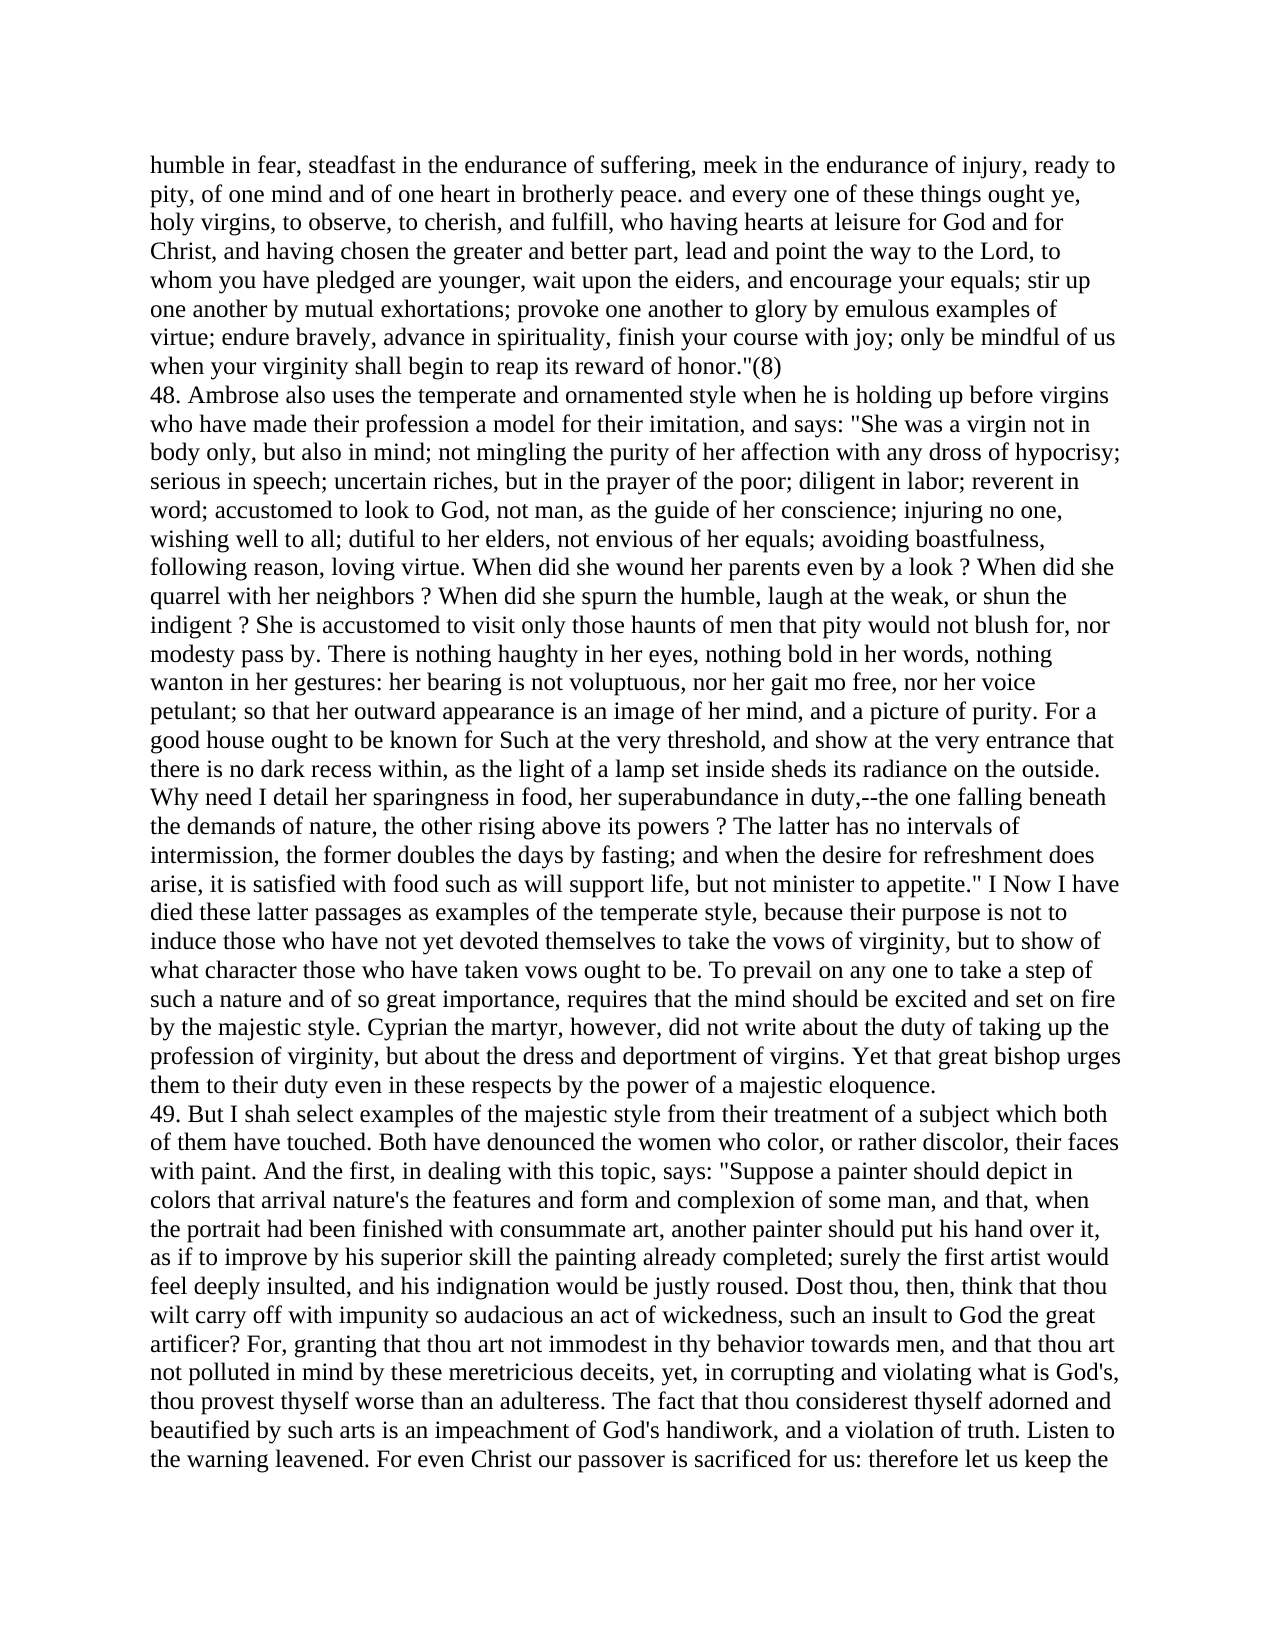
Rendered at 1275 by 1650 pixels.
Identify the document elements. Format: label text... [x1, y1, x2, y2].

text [150, 1099, 1125, 1472]
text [150, 150, 1125, 380]
text 48. Ambrose also uses the temperate and ornamented style when he is holding up before virgins who have made their profession a model for their imitation, and says: "She was a virgin not in body only, but also in mind; not mingling the purity of her affection with any dross of hypocrisy; serious in speech; uncertain riches, but in the prayer of the poor; diligent in labor; reverent in word; accustomed to look to God, not man, as the guide of her conscience; injuring no one, wishing well to all; dutiful to her elders, not envious of her equals; avoiding boastfulness, following reason, loving virtue. When did she wound her parents even by a look ? When did she quarrel with her neighbors ? When did she spurn the humble, laugh at the weak, or shun the indigent ? She is accustomed to visit only those haunts of men that pity would not blush for, nor modesty pass by. There is nothing haughty in her eyes, nothing bold in her words, nothing wanton in her gestures: her bearing is not voluptuous, nor her gait mo free, nor her voice petulant; so that her outward appearance is an image of her mind, and a picture of purity. For a good house ought to be known for Such at the very threshold, and show at the very entrance that there is no dark recess within, as the light of a lamp set inside sheds its radiance on the outside. Why need I detail her sparingness in food, her superabundance in duty,--the one falling beneath the demands of nature, the other rising above its powers ? The latter has no intervals of intermission, the former doubles the days by fasting; and when the desire for refreshment does arise, it is satisfied with food such as will support life, but not minister to appetite." I Now I have died these latter passages as examples of the temperate style, because their purpose is not to induce those who have not yet devoted themselves to take the vows of virginity, but to show of what character those who have taken vows ought to be. To prevail on any one to take a step of such a nature and of so great importance, requires that the mind should be excited and set on fire by the majestic style. Cyprian the martyr, however, did not write about the duty of taking up the profession of virginity, but about the dress and deportment of virgins. Yet that great bishop urges them to their duty even in these respects by the power of a majestic eloquence. [150, 380, 1125, 1099]
